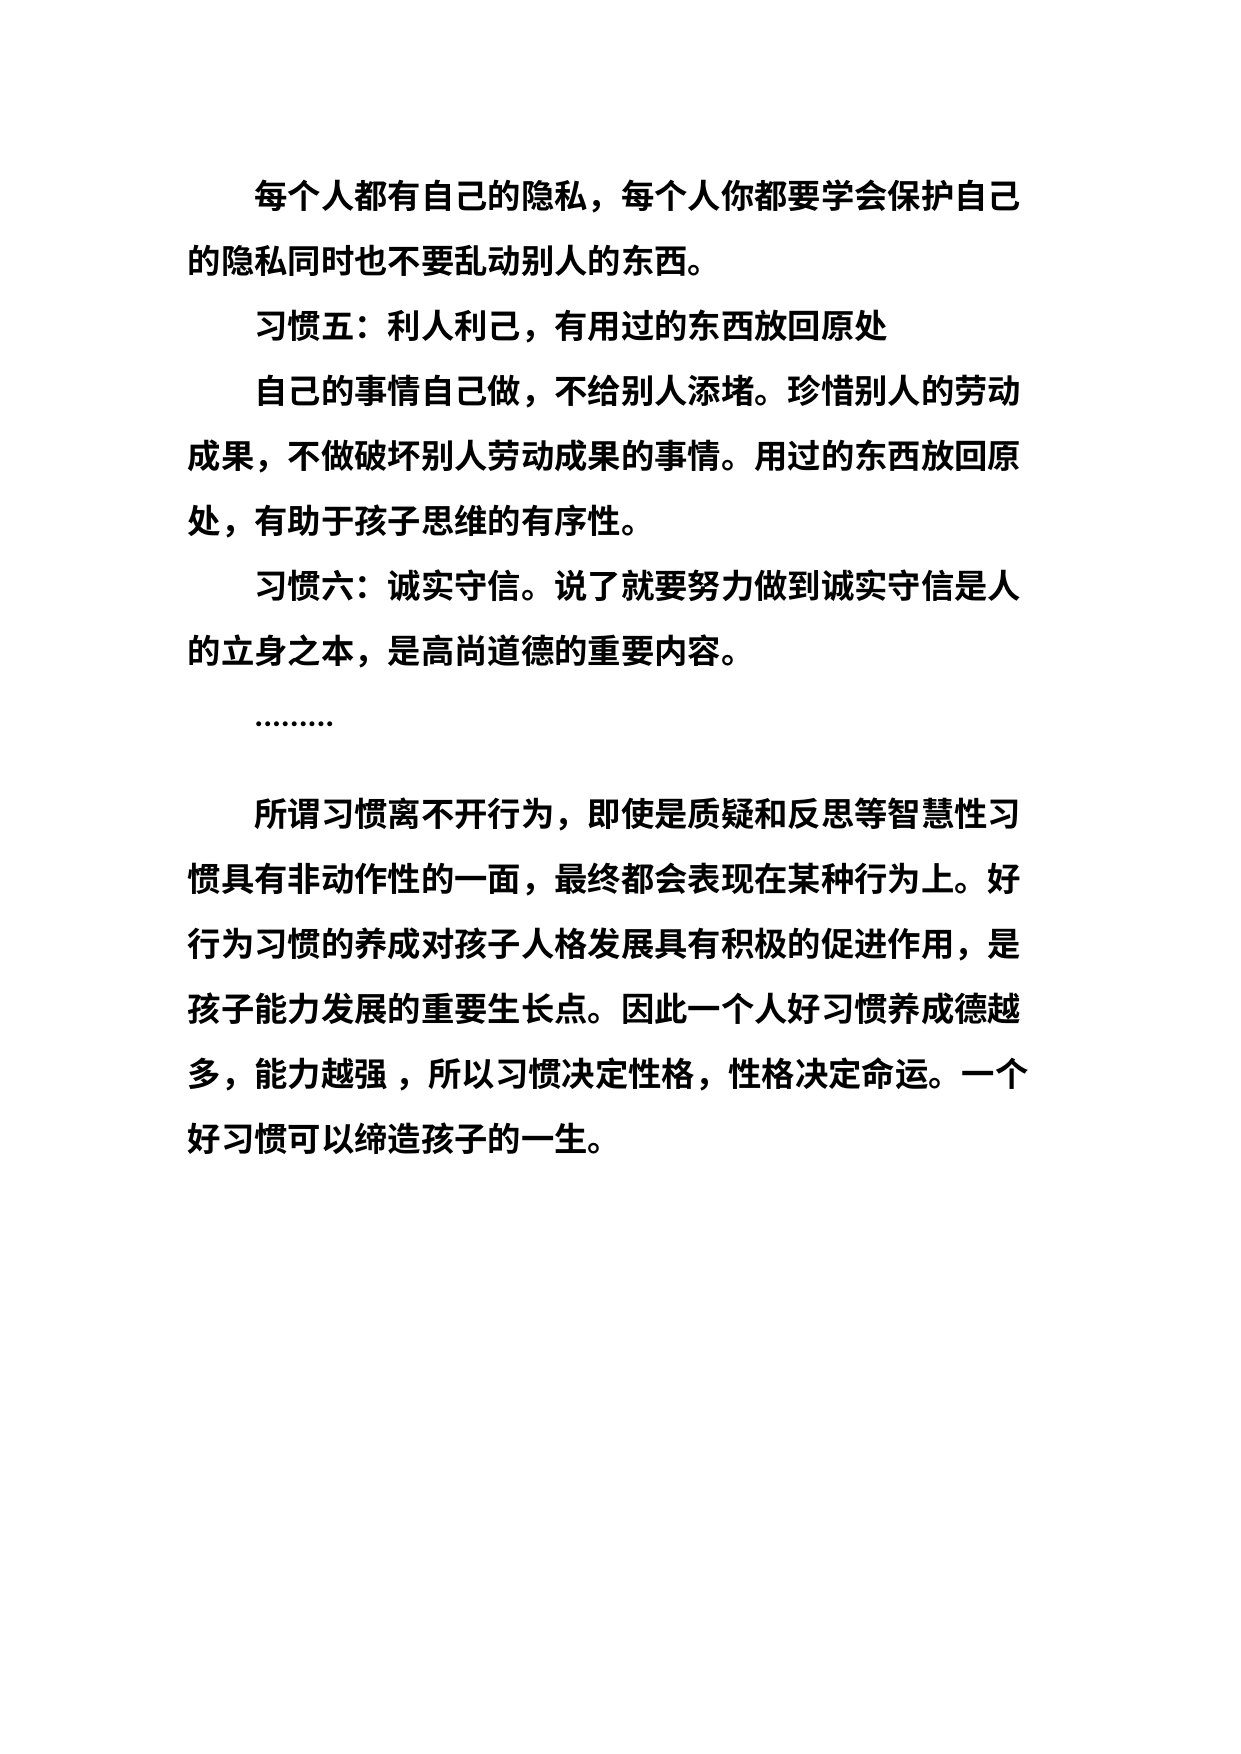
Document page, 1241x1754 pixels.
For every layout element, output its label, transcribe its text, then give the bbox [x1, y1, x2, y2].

list 自己的事情自己做，不给别人添堵。珍惜别人的劳动成果，不做破坏别人劳动成果的事情。用过的东西放回原处，有助于孩子思维的有序性。 [187, 357, 1053, 552]
list 习惯六：诚实守信。说了就要努力做到诚实守信是人的立身之本，是高尚道德的重要内容。 [187, 552, 1053, 682]
list ......... [187, 682, 1053, 747]
list 习惯五：利人利己，有用过的东西放回原处 [187, 292, 1053, 357]
list 每个人都有自己的隐私，每个人你都要学会保护自己的隐私同时也不要乱动别人的东西。 [187, 162, 1053, 292]
list 所谓习惯离不开行为，即使是质疑和反思等智慧性习惯具有非动作性的一面，最终都会表现在某种行为上。好行为习惯的养成对孩子人格发展具有积极的促进作用，是孩子能力发展的重要生长点。因此一个人好习惯养成德越多，能力越强 ，所以习惯决定性格，性格决定命运。一个好习惯可以缔造孩子的一生。 [187, 779, 1053, 1169]
